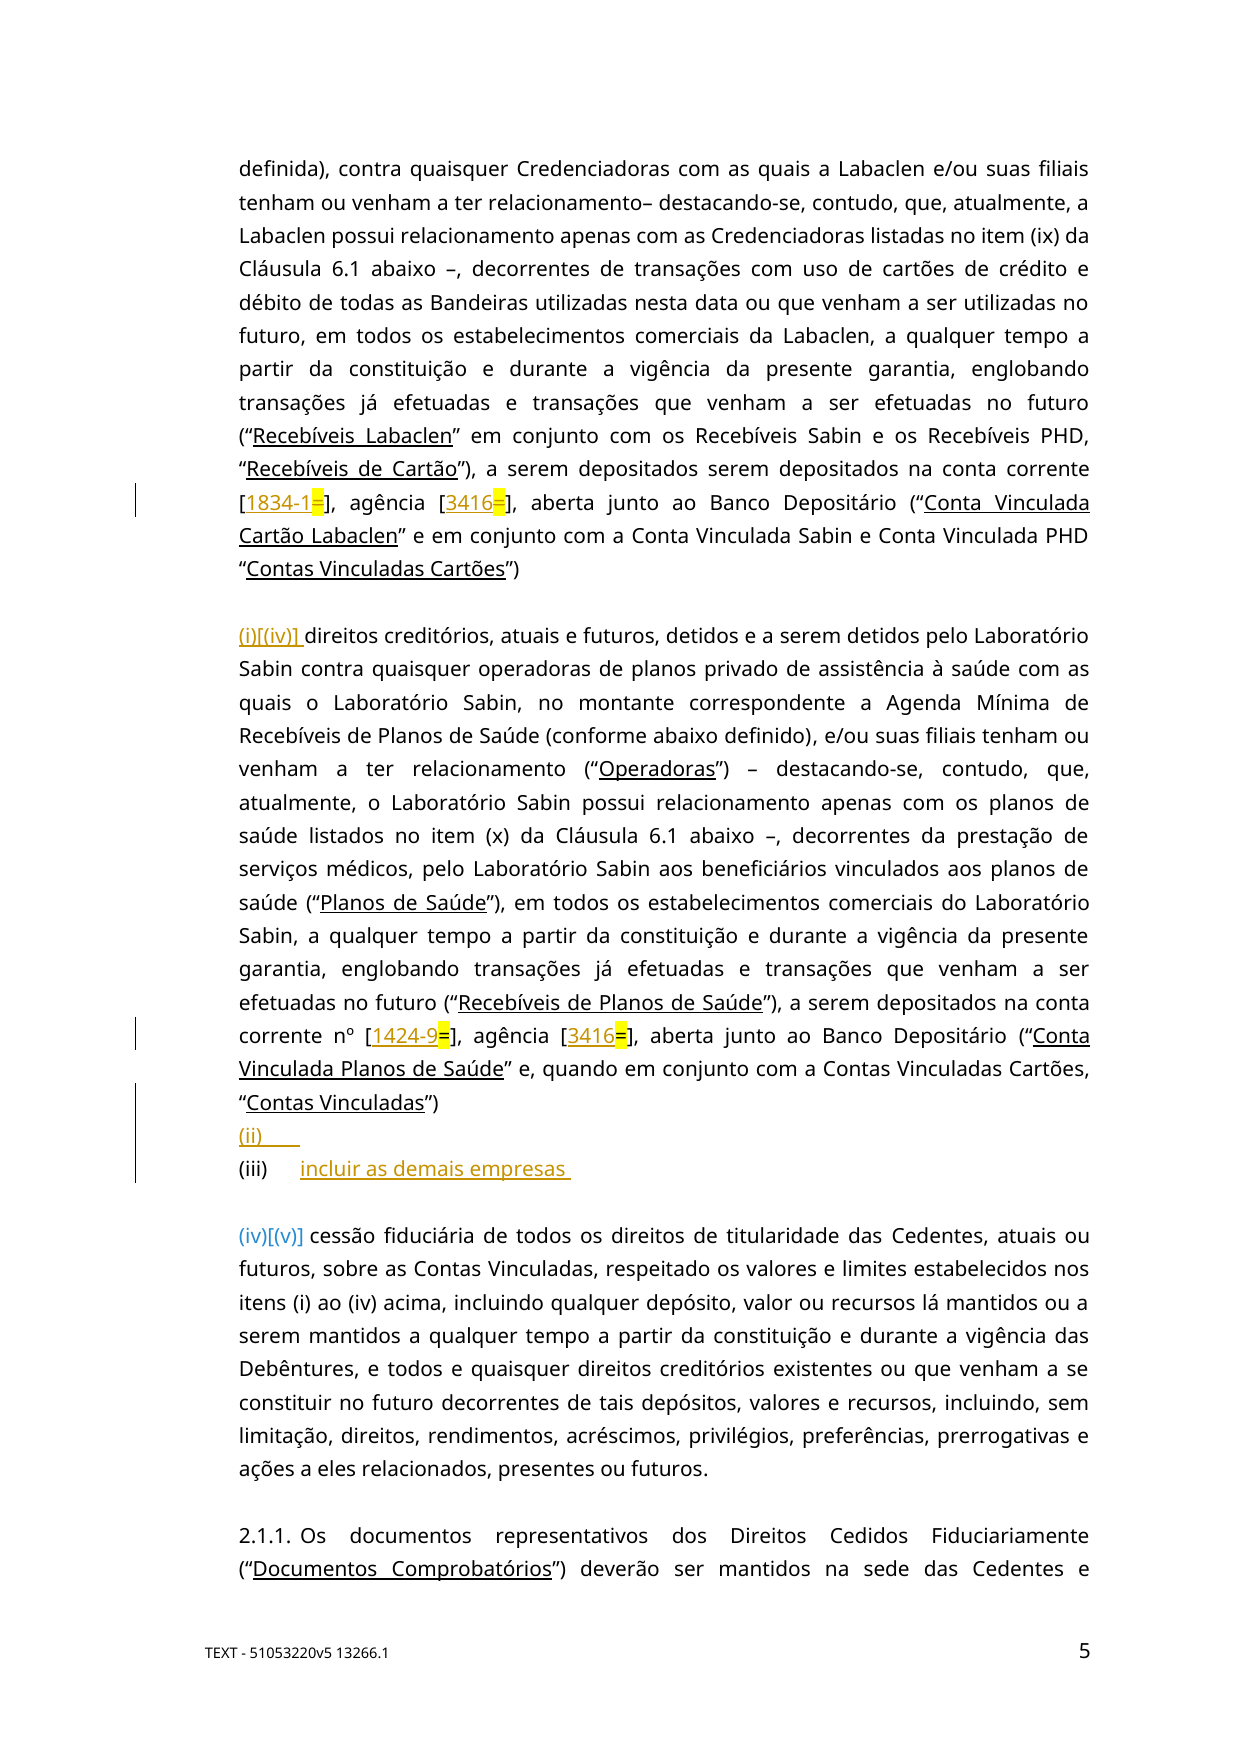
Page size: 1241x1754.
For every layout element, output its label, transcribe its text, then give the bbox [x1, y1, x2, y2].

subtitle direitos creditórios, atuais e futuros, detidos e a serem detidos pelo Laboratório Sabin contra quaisquer operadoras de planos privado de assistência à saúde com as quais o Laboratório Sabin, no montante correspondente a Agenda Mínima de Recebíveis de Planos de Saúde (conforme abaixo definido), e/ou suas filiais tenham ou venham a ter relacionamento (“Operadoras”) – destacando-se, contudo, que, atualmente, o Laboratório Sabin possui relacionamento apenas com os planos de saúde listados no item (x) da Cláusula 6.1 abaixo –, decorrentes da prestação de serviços médicos, pelo Laboratório Sabin aos beneficiários vinculados aos planos de saúde (“Planos de Saúde”), em todos os estabelecimentos comerciais do Laboratório Sabin, a qualquer tempo a partir da constituição e durante a vigência da presente garantia, englobando transações já efetuadas e transações que venham a ser efetuadas no futuro (“Recebíveis de Planos de Saúde”), a serem depositados na conta corrente nº [=], agência [=], aberta junto ao Banco Depositário (“Conta Vinculada Planos de Saúde” e, quando em conjunto com a Contas Vinculadas Cartões, “Contas Vinculadas”) [239, 617, 1090, 1117]
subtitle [239, 1517, 1090, 1583]
subtitle cessão fiduciária de todos os direitos de titularidade das Cedentes, atuais ou futuros, sobre as Contas Vinculadas, respeitado os valores e limites estabelecidos nos itens (i) ao (iv) acima, incluindo qualquer depósito, valor ou recursos lá mantidos ou a serem mantidos a qualquer tempo a partir da constituição e durante a vigência das Debêntures, e todos e quaisquer direitos creditórios existentes ou que venham a se constituir no futuro decorrentes de tais depósitos, valores e recursos, incluindo, sem limitação, direitos, rendimentos, acréscimos, privilégios, preferências, prerrogativas e ações a eles relacionados, presentes ou futuros. [239, 1217, 1090, 1483]
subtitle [239, 150, 1090, 583]
